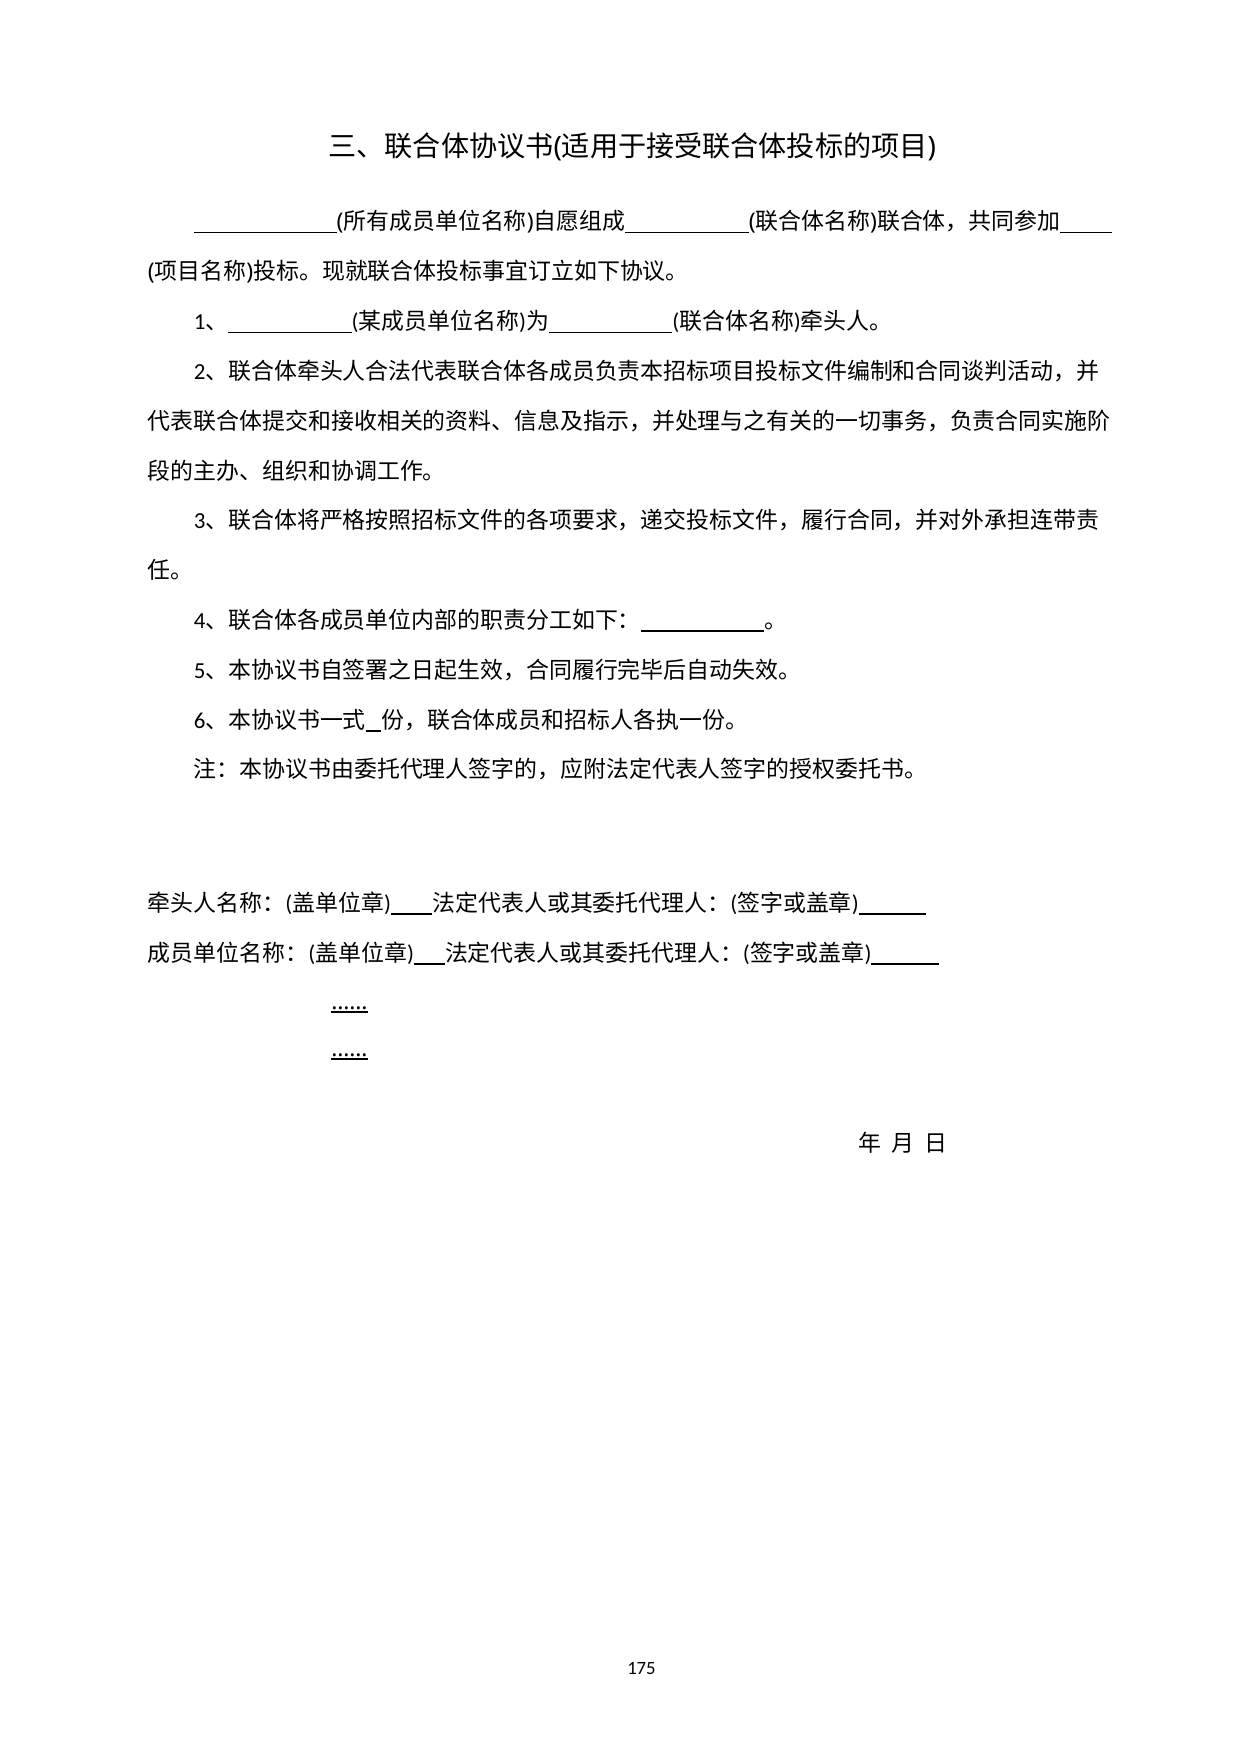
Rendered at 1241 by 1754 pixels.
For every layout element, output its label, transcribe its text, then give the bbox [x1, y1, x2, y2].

text 注：本协议书由委托代理人签字的，应附法定代表人签字的授权委托书。 [148, 751, 1116, 784]
text 年 月 日 [148, 1125, 1116, 1158]
text …… [148, 1031, 1116, 1063]
text …… [148, 984, 1116, 1016]
text 2、联合体牵头人合法代表联合体各成员负责本招标项目投标文件编制和合同谈判活动，并代表联合体提交和接收相关的资料、信息及指示，并处理与之有关的一切事务，负责合同实施阶段的主办、组织和协调工作。 [148, 353, 1116, 486]
text 3、联合体将严格按照招标文件的各项要求，递交投标文件，履行合同，并对外承担连带责任。 [148, 502, 1116, 585]
text (所有成员单位名称)自愿组成 (联合体名称)联合体，共同参加 (项目名称)投标。现就联合体投标事宜订立如下协议。 [148, 203, 1116, 286]
text 三、联合体协议书(适用于接受联合体投标的项目) [148, 124, 1116, 165]
text 6、本协议书一式 份，联合体成员和招标人各执一份。 [148, 701, 1116, 735]
text 牵头人名称：(盖单位章) 法定代表人或其委托代理人：(签字或盖章) [148, 885, 1116, 918]
text 1、 (某成员单位名称)为 (联合体名称)牵头人。 [148, 303, 1116, 336]
text 成员单位名称：(盖单位章) 法定代表人或其委托代理人：(签字或盖章) [148, 935, 1116, 968]
text 5、本协议书自签署之日起生效，合同履行完毕后自动失效。 [148, 652, 1116, 685]
text 4、联合体各成员单位内部的职责分工如下： 。 [148, 602, 1116, 635]
